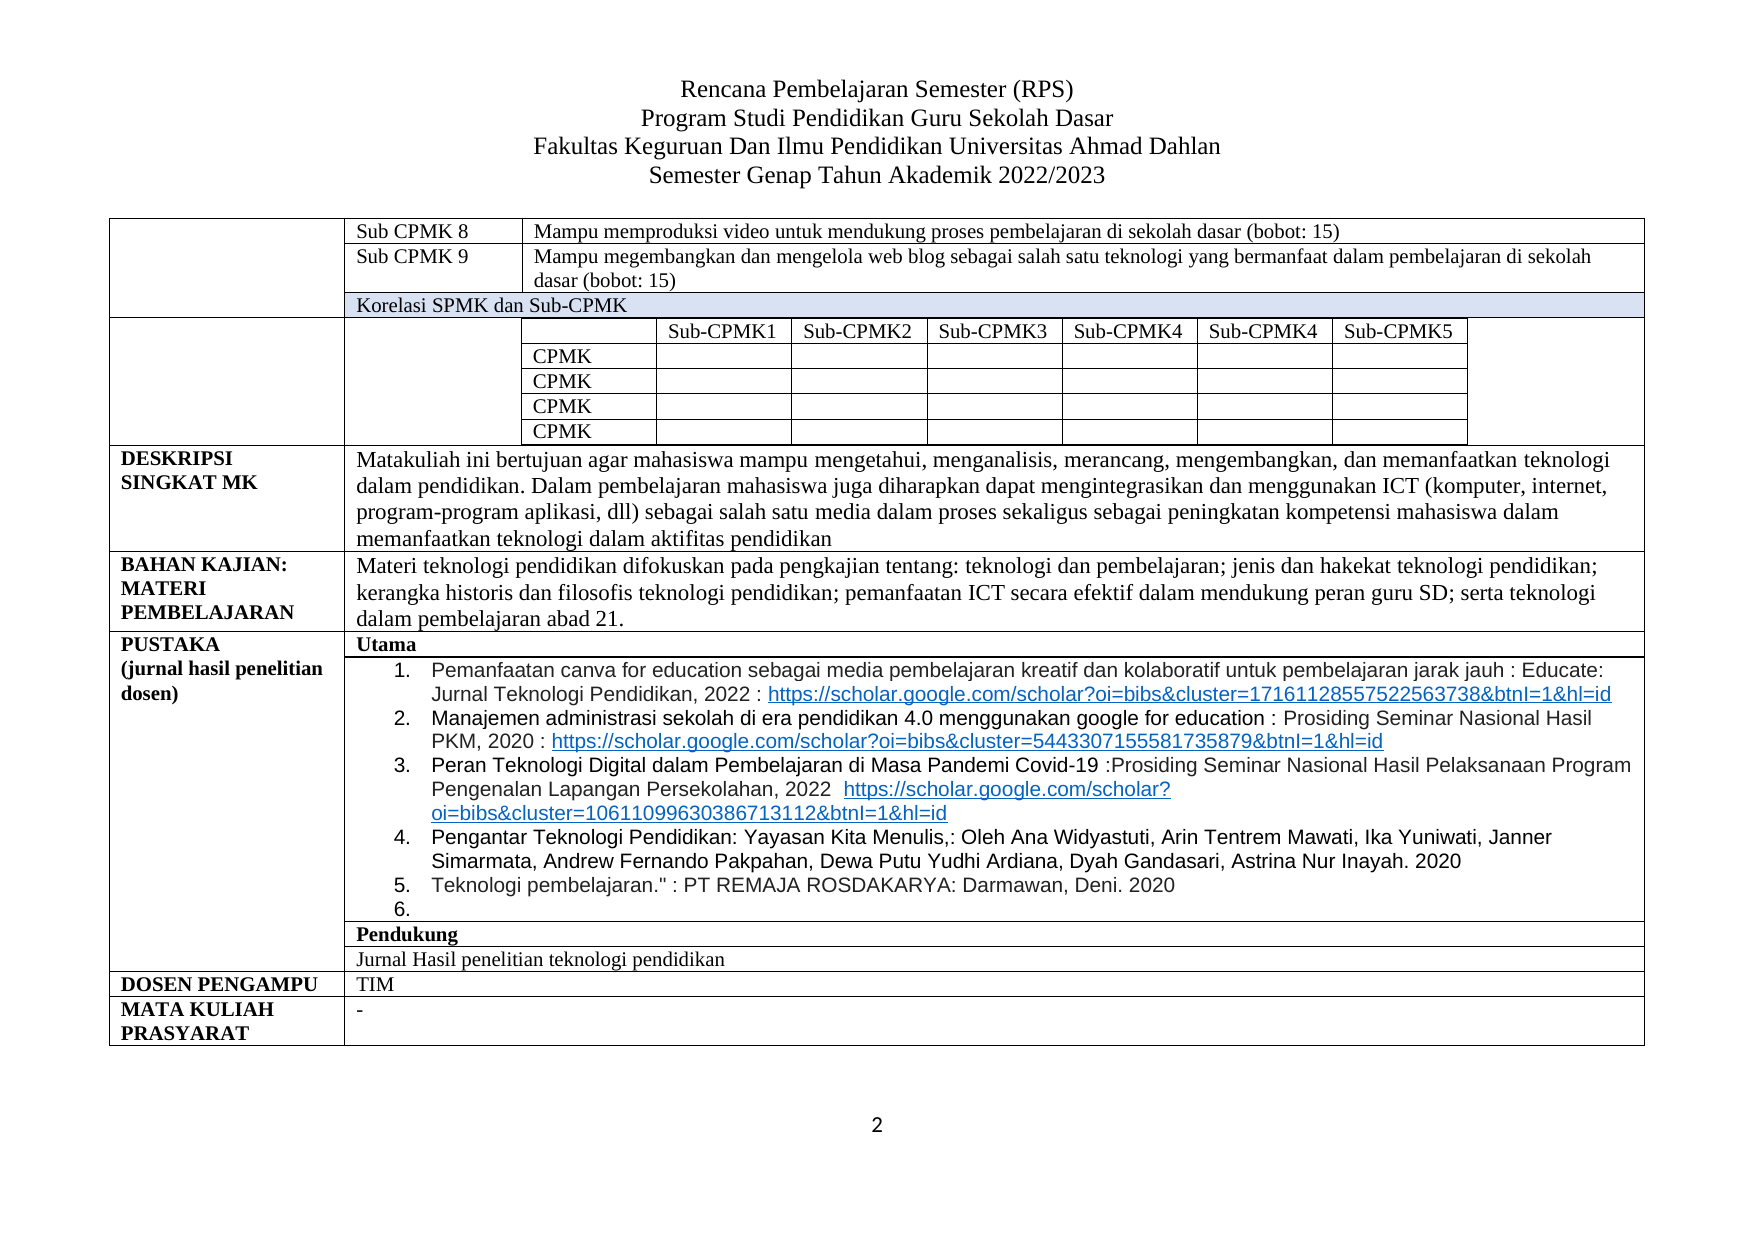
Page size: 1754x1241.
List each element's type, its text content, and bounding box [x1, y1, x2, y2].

table_cell [657, 344, 791, 368]
table_cell [1198, 319, 1332, 343]
table_cell [657, 394, 791, 419]
table_cell [657, 369, 791, 393]
table_cell [792, 394, 927, 419]
table_cell Jurnal Hasil penelitian teknologi pendidikan [345, 947, 1644, 971]
table_cell [1063, 319, 1197, 343]
table_cell [1198, 394, 1332, 419]
table_cell [1333, 319, 1467, 343]
table_cell [1198, 420, 1332, 444]
table_cell [1198, 344, 1332, 368]
table_cell DOSEN PENGAMPU [110, 972, 344, 996]
table_cell Utama [345, 632, 1644, 656]
table_cell DESKRIPSI SINGKAT MK [110, 446, 344, 551]
table_cell [1333, 369, 1467, 393]
table_cell MATA KULIAH PRASYARAT [110, 997, 344, 1045]
table_cell [928, 369, 1062, 393]
table_cell Pemanfaatan canva for education sebagai media pembelajaran kreatif dan kolaboratif untuk pembelajaran jarak jauh : Educate: Jurnal Teknologi Pendidikan, 2022 : https://scholar.google.com/scholar?oi=bibs&cluster=17161128557522563738&btnI=1&hl=id Manajemen administrasi sekolah di era pendidikan 4.0 menggunakan google for education : Prosiding Seminar Nasional Hasil PKM, 2020 : https://scholar.google.com/scholar?oi=bibs&cluster=5443307155581735879&btnI=1&hl=id Peran Teknologi Digital dalam Pembelajaran di Masa Pandemi Covid-19 :Prosiding Seminar Nasional Hasil Pelaksanaan Program Pengenalan Lapangan Persekolahan, 2022 https://scholar.google.com/scholar?oi=bibs&cluster=10611099630386713112&btnI=1&hl=id Pengantar Teknologi Pendidikan: Yayasan Kita Menulis,: Oleh Ana Widyastuti, Arin Tentrem Mawati, Ika Yuniwati, Janner Simarmata, Andrew Fernando Pakpahan, Dewa Putu Yudhi Ardiana, Dyah Gandasari, Astrina Nur Inayah. 2020 Teknologi pembelajaran." : PT REMAJA ROSDAKARYA: Darmawan, Deni. 2020 [345, 658, 1644, 921]
table_cell [792, 319, 927, 343]
table_cell [1063, 369, 1197, 393]
table_cell [1333, 394, 1467, 419]
table_cell [522, 420, 656, 444]
table_cell [928, 420, 1062, 444]
table_cell [345, 318, 521, 445]
table_cell [1198, 369, 1332, 393]
table_cell [1333, 420, 1467, 444]
table_cell [522, 369, 656, 393]
table_cell Mampu memproduksi video untuk mendukung proses pembelajaran di sekolah dasar (bobot: 15) [523, 219, 1644, 243]
table_cell [1063, 420, 1197, 444]
table_cell [1333, 344, 1467, 368]
table_cell [522, 319, 656, 343]
table_cell PUSTAKA (jurnal hasil penelitian dosen) [110, 632, 344, 971]
table_cell BAHAN KAJIAN: MATERI PEMBELAJARAN [110, 552, 344, 631]
table_cell [522, 394, 656, 419]
table_cell [792, 420, 927, 444]
table_cell [657, 319, 791, 343]
table_cell Mampu megembangkan dan mengelola web blog sebagai salah satu teknologi yang bermanfaat dalam pembelajaran di sekolah dasar (bobot: 15) [523, 244, 1644, 292]
table_cell Sub CPMK 9 [345, 244, 522, 292]
table_cell Sub CPMK 8 [345, 219, 522, 243]
table_cell [522, 344, 656, 368]
table_cell Materi teknologi pendidikan difokuskan pada pengkajian tentang: teknologi dan pembelajaran; jenis dan hakekat teknologi pendidikan; kerangka historis dan filosofis teknologi pendidikan; pemanfaatan ICT secara efektif dalam mendukung peran guru SD; serta teknologi dalam pembelajaran abad 21. [345, 552, 1644, 631]
table_cell [1063, 394, 1197, 419]
table_cell [928, 394, 1062, 419]
table_cell [792, 344, 927, 368]
table_cell Korelasi SPMK dan Sub-CPMK [345, 293, 1644, 317]
table_cell [1468, 318, 1644, 445]
table_cell [928, 344, 1062, 368]
table_cell [792, 369, 927, 393]
table_cell TIM [345, 972, 1644, 996]
table_cell Pendukung [345, 922, 1644, 946]
table_cell [928, 319, 1062, 343]
table_cell - [345, 997, 1644, 1045]
table_cell [110, 318, 344, 445]
table_cell [657, 420, 791, 444]
table_cell Matakuliah ini bertujuan agar mahasiswa mampu mengetahui, menganalisis, merancang, mengembangkan, dan memanfaatkan teknologi dalam pendidikan. Dalam pembelajaran mahasiswa juga diharapkan dapat mengintegrasikan dan menggunakan ICT (komputer, internet, program-program aplikasi, dll) sebagai salah satu media dalam proses sekaligus sebagai peningkatan kompetensi mahasiswa dalam memanfaatkan teknologi dalam aktifitas pendidikan [345, 446, 1644, 551]
table_cell [1063, 344, 1197, 368]
